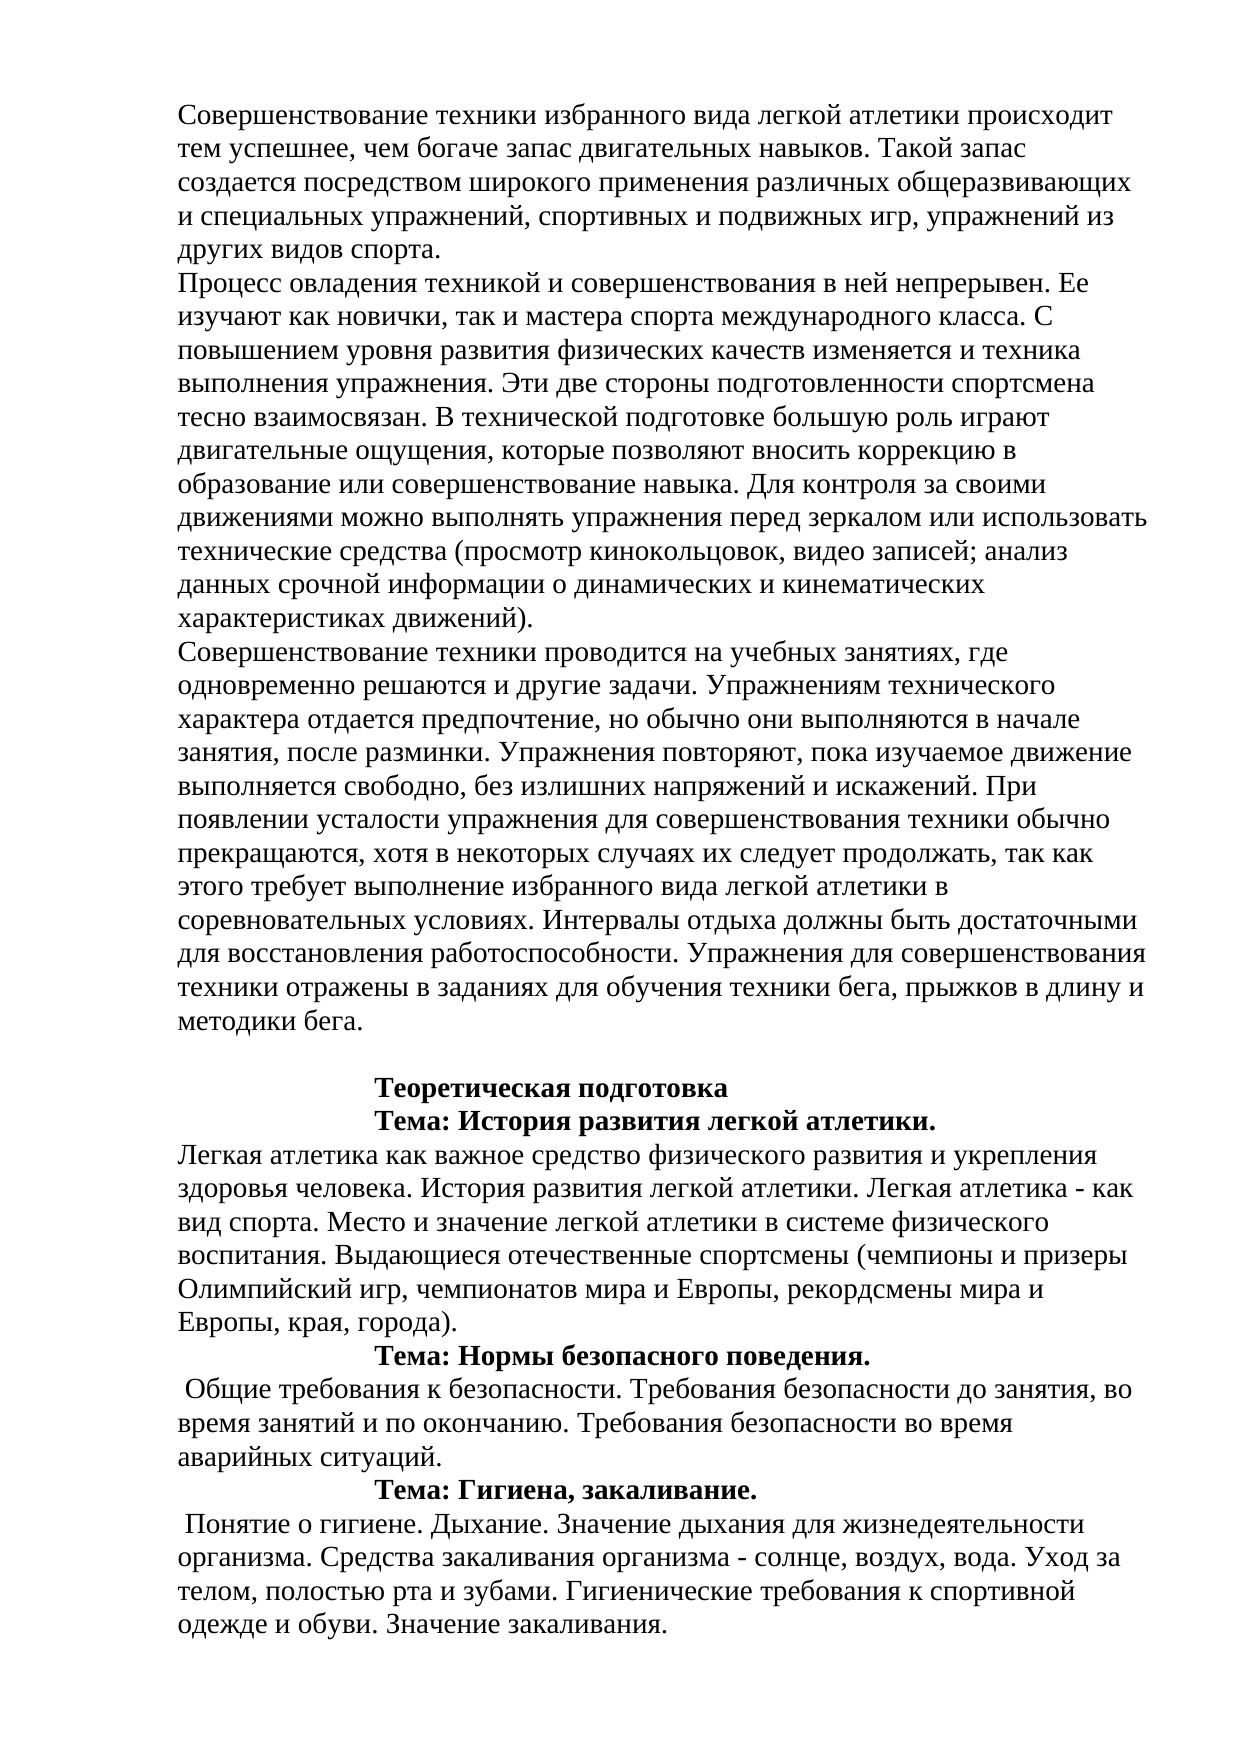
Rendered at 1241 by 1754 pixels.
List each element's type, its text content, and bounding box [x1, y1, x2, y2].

list Тема: История развития легкой атлетики. [295, 1103, 1152, 1137]
list Тема: Гигиена, закаливание. [295, 1472, 1152, 1506]
list Теоретическая подготовка [295, 1070, 1152, 1103]
text Совершенствование техники проводится на учебных занятиях, где одновременно решаются и другие задачи. Упражнениям технического характера отдается предпочтение, но обычно они выполняются в начале занятия, после разминки. Упражнения повторяют, пока изучаемое движение выполняется свободно, без излишних напряжений и искажений. При появлении усталости упражнения для совершенствования техники обычно прекращаются, хотя в некоторых случаях их следует продолжать, так как этого требует выполнение избранного вида легкой атлетики в соревновательных условиях. Интервалы отдыха должны быть достаточными для восстановления работоспособности. Упражнения для совершенствования техники отражены в заданиях для обучения техники бега, прыжков в длину и методики бега. [177, 634, 1152, 1036]
text Легкая атлетика как важное средство физического развития и укрепления здоровья человека. История развития легкой атлетики. Легкая атлетика - как вид спорта. Место и значение легкой атлетики в системе физического воспитания. Выдающиеся отечественные спортсмены (чемпионы и призеры Олимпийский игр, чемпионатов мира и Европы, рекордсмены мира и Европы, края, города). [177, 1137, 1152, 1338]
text Понятие о гигиене. Дыхание. Значение дыхания для жизнедеятельности организма. Средства закаливания организма - солнце, воздух, вода. Уход за телом, полостью рта и зубами. Гигиенические требования к спортивной одежде и обуви. Значение закаливания. [177, 1506, 1152, 1640]
list Тема: Нормы безопасного поведения. [295, 1338, 1152, 1372]
text Процесс овладения техникой и совершенствования в ней непрерывен. Ее изучают как новички, так и мастера спорта международного класса. С повышением уровня развития физических качеств изменяется и техника выполнения упражнения. Эти две стороны подготовленности спортсмена тесно взаимосвязан. В технической подготовке большую роль играют двигательные ощущения, которые позволяют вносить коррекцию в образование или совершенствование навыка. Для контроля за своими движениями можно выполнять упражнения перед зеркалом или использовать технические средства (просмотр кинокольцовок, видео записей; анализ данных срочной информации о динамических и кинематических характеристиках движений). [177, 265, 1152, 634]
text Общие требования к безопасности. Требования безопасности до занятия, во время занятий и по окончанию. Требования безопасности во время аварийных ситуаций. [177, 1372, 1152, 1472]
text Совершенствование техники избранного вида легкой атлетики происходит тем успешнее, чем богаче запас двигательных навыков. Такой запас создается посредством широкого применения различных общеразвивающих и специальных упражнений, спортивных и подвижных игр, упражнений из других видов спорта. [177, 97, 1152, 265]
